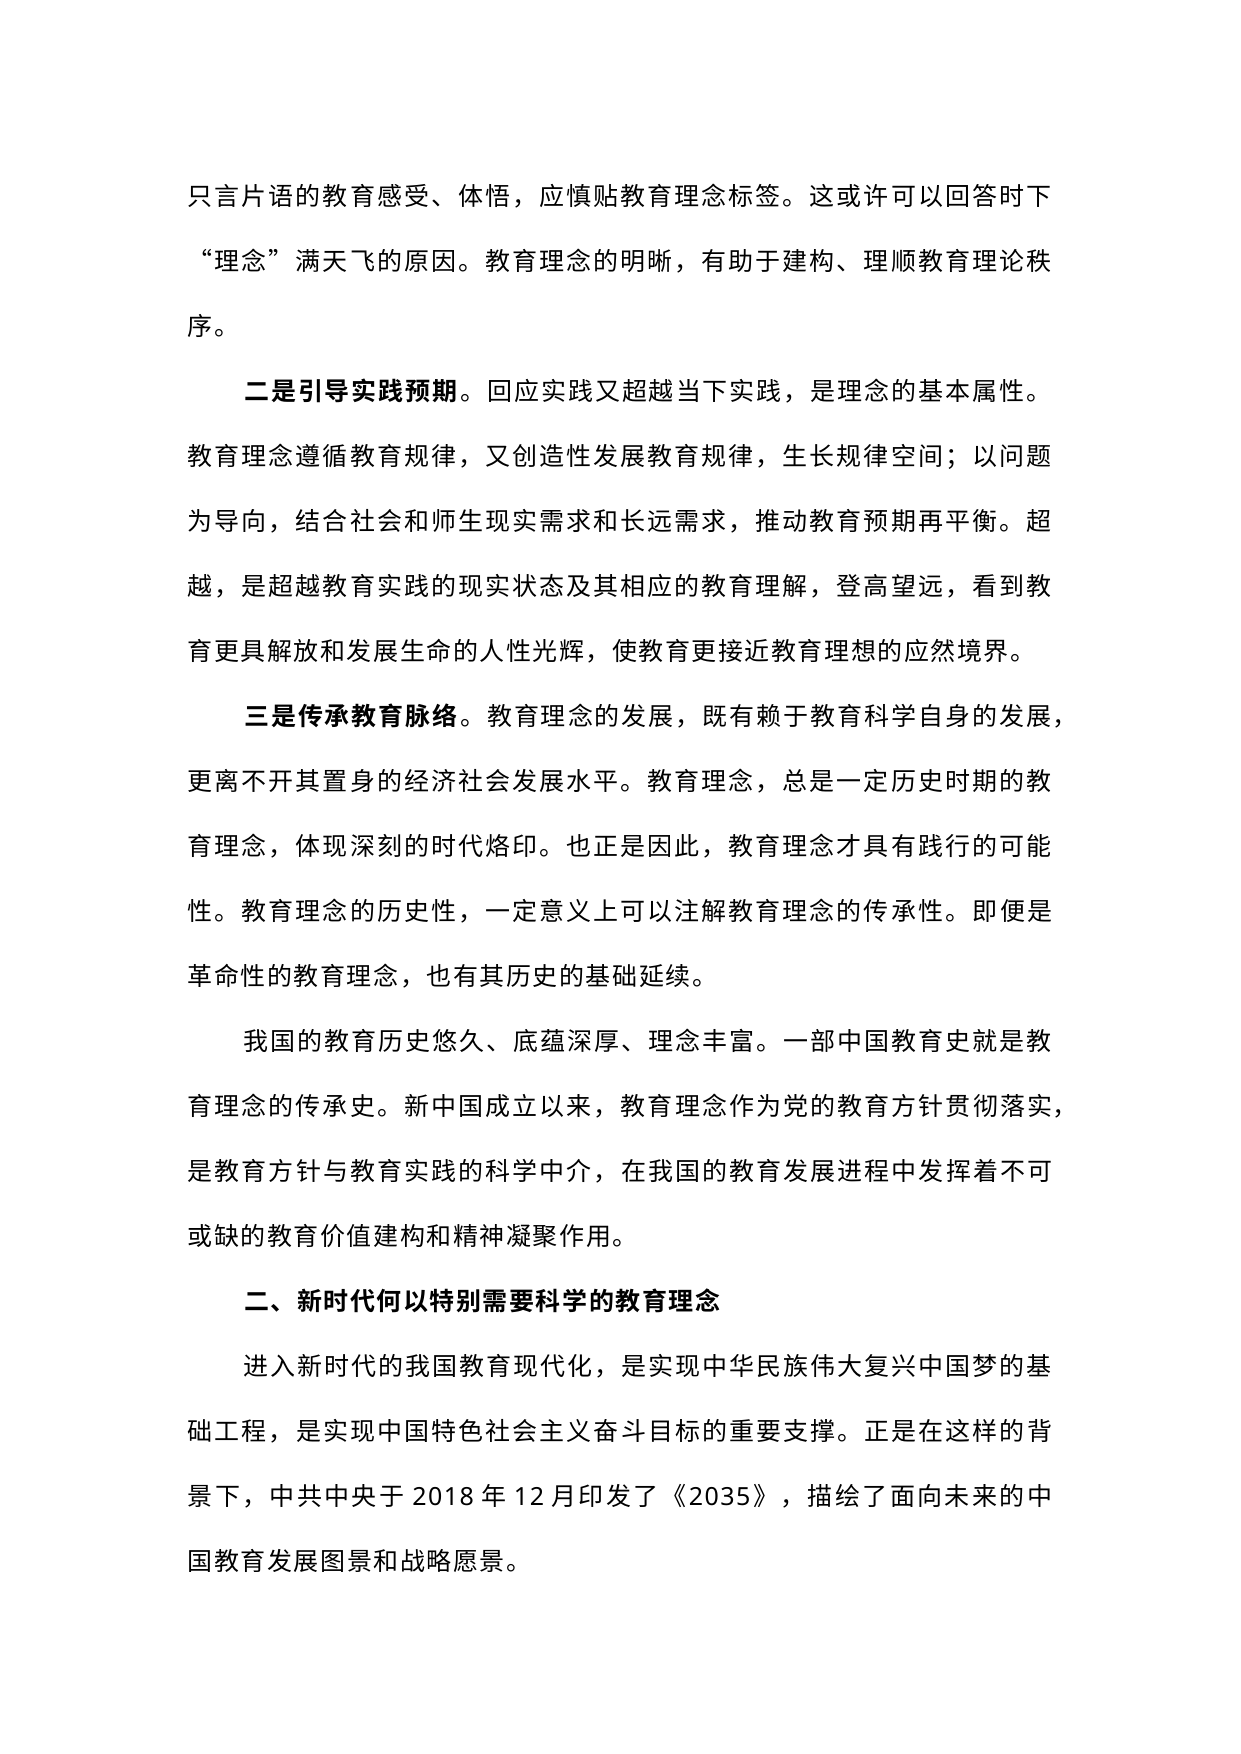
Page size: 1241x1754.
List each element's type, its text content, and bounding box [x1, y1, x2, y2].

text 三是传承教育脉络。教育理念的发展，既有赖于教育科学自身的发展，更离不开其置身的经济社会发展水平。教育理念，总是一定历史时期的教育理念，体现深刻的时代烙印。也正是因此，教育理念才具有践行的可能性。教育理念的历史性，一定意义上可以注解教育理念的传承性。即便是革命性的教育理念，也有其历史的基础延续。 [187, 682, 1053, 1007]
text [187, 162, 1053, 357]
text 二、新时代何以特别需要科学的教育理念 [187, 1267, 1053, 1332]
text 二是引导实践预期。回应实践又超越当下实践，是理念的基本属性。教育理念遵循教育规律，又创造性发展教育规律，生长规律空间；以问题为导向，结合社会和师生现实需求和长远需求，推动教育预期再平衡。超越，是超越教育实践的现实状态及其相应的教育理解，登高望远，看到教育更具解放和发展生命的人性光辉，使教育更接近教育理想的应然境界。 [187, 357, 1053, 682]
text 进入新时代的我国教育现代化，是实现中华民族伟大复兴中国梦的基础工程，是实现中国特色社会主义奋斗目标的重要支撑。正是在这样的背景下，中共中央于2018年12月印发了《2035》，描绘了面向未来的中国教育发展图景和战略愿景。 [187, 1332, 1053, 1592]
text 我国的教育历史悠久、底蕴深厚、理念丰富。一部中国教育史就是教育理念的传承史。新中国成立以来，教育理念作为党的教育方针贯彻落实，是教育方针与教育实践的科学中介，在我国的教育发展进程中发挥着不可或缺的教育价值建构和精神凝聚作用。 [187, 1007, 1053, 1267]
